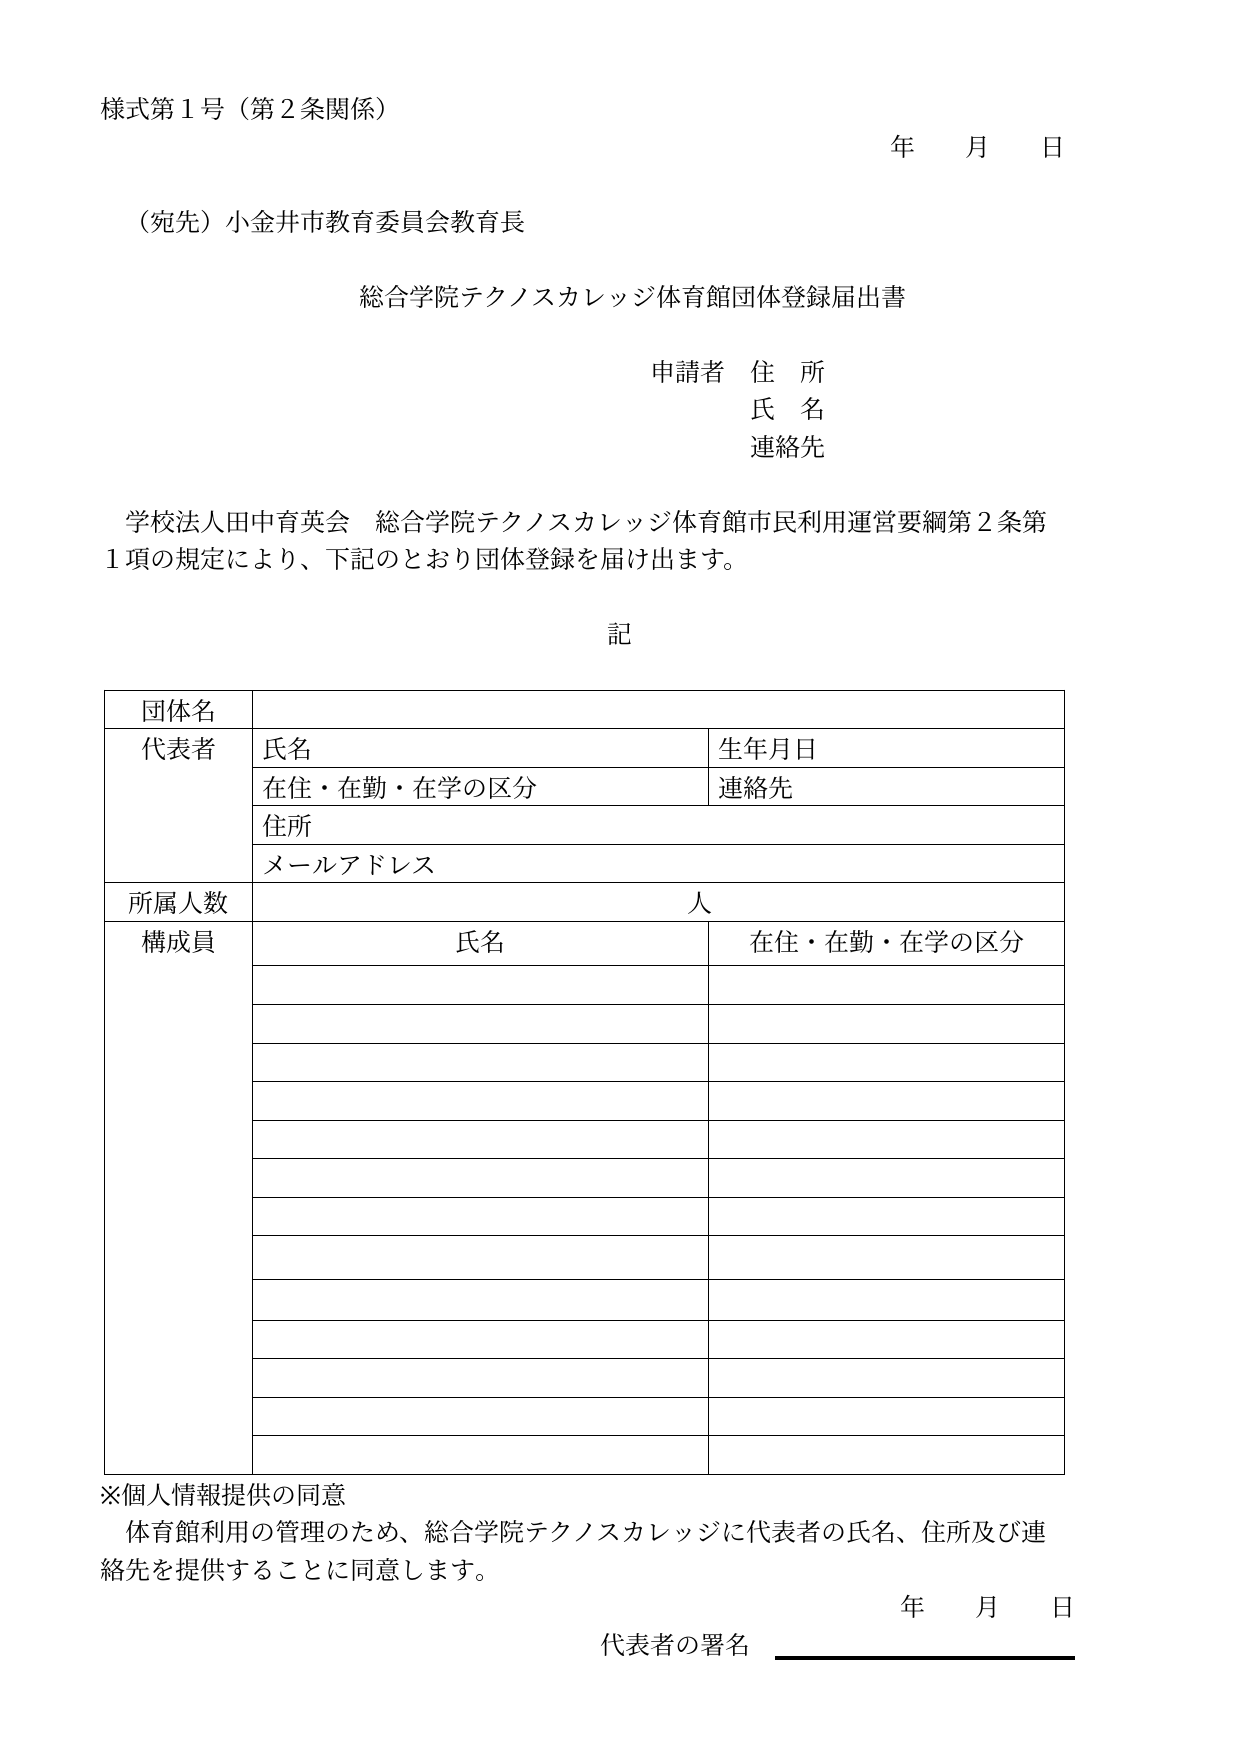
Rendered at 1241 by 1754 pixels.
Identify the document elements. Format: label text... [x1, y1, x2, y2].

table_cell [253, 1159, 708, 1197]
table_cell 氏名 [253, 729, 708, 767]
table_cell 在住・在勤・在学の区分 [253, 768, 708, 805]
text 代表者の署名 [75, 1625, 1165, 1662]
table_cell 連絡先 [709, 768, 1064, 805]
table_cell [709, 1005, 1064, 1042]
table_cell [709, 1359, 1064, 1397]
text （宛先）小金井市教育委員会教育長 [75, 202, 1165, 239]
text 年 月 日 [75, 127, 1065, 164]
table_cell [709, 1044, 1064, 1081]
table_cell [709, 1236, 1064, 1279]
table_cell [709, 1436, 1064, 1474]
table_cell [709, 1121, 1064, 1158]
table_cell 氏名 [253, 922, 708, 965]
table_cell [709, 1280, 1064, 1319]
table_cell [253, 1436, 708, 1474]
table_cell [253, 1082, 708, 1119]
text 年 月 日 [75, 1587, 1165, 1625]
table_cell メールアドレス [253, 845, 1064, 882]
text 絡先を提供することに同意します。 [75, 1550, 1165, 1587]
table_cell [253, 1044, 708, 1081]
text 総合学院テクノスカレッジ体育館団体登録届出書 [75, 277, 1165, 314]
table_cell [253, 1321, 708, 1358]
subtitle 記 [75, 614, 1165, 652]
table_cell 在住・在勤・在学の区分 [709, 922, 1064, 965]
table_cell [253, 1398, 708, 1435]
table_cell 生年月日 [709, 729, 1064, 767]
text 体育館利用の管理のため、総合学院テクノスカレッジに代表者の氏名、住所及び連 [75, 1512, 1165, 1550]
table_header 団体名 [105, 691, 252, 728]
table_cell [709, 966, 1064, 1004]
text 氏 名 [75, 389, 1165, 427]
table_cell [253, 1359, 708, 1397]
text 学校法人田中育英会 総合学院テクノスカレッジ体育館市民利用運営要綱第２条第 [75, 502, 1165, 539]
table_cell 人 [253, 883, 1064, 921]
table_header [253, 691, 1064, 728]
table_cell [253, 1198, 708, 1235]
table_cell 代表者 [105, 729, 252, 882]
table_cell [253, 1280, 708, 1319]
table_cell [253, 1121, 708, 1158]
table_cell [709, 1082, 1064, 1119]
text 様式第１号（第２条関係） [75, 89, 1165, 127]
table_cell [253, 966, 708, 1004]
table_cell [253, 1005, 708, 1042]
text 連絡先 [75, 427, 1165, 464]
text ※個人情報提供の同意 [75, 1475, 1165, 1512]
table_cell 所属人数 [105, 883, 252, 921]
table_cell [709, 1398, 1064, 1435]
table_cell 構成員 [105, 922, 252, 1474]
table_cell [709, 1159, 1064, 1197]
text １項の規定により、下記のとおり団体登録を届け出ます。 [75, 539, 1165, 577]
table_cell [709, 1321, 1064, 1358]
text 申請者 住 所 [75, 352, 1165, 389]
table_cell [709, 1198, 1064, 1235]
table_cell 住所 [253, 806, 1064, 844]
table_cell [253, 1236, 708, 1279]
